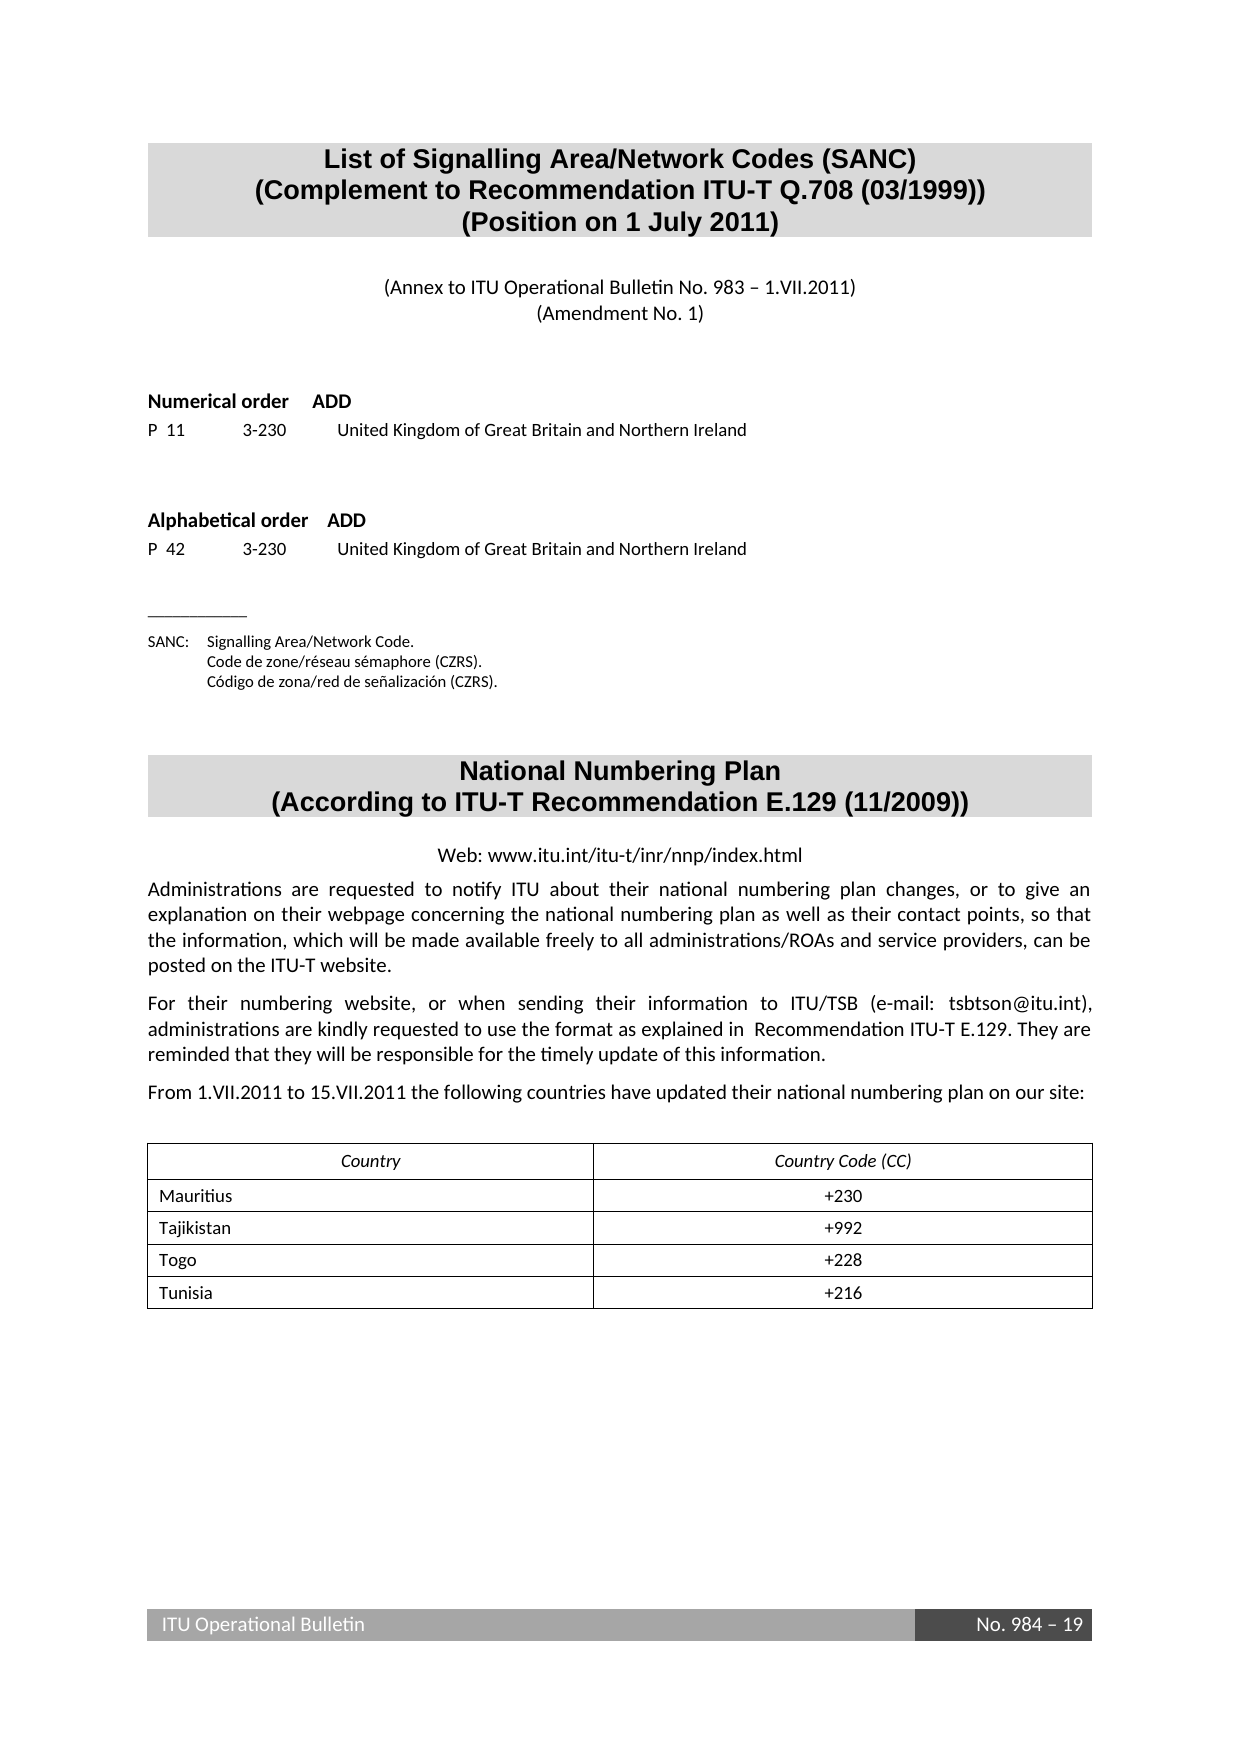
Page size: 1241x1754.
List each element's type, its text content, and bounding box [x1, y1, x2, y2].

table_cell United Kingdom of Great Britain and Northern Ireland [326, 414, 1104, 445]
table_cell +228 [594, 1245, 1092, 1276]
table_cell Togo [148, 1245, 593, 1276]
text Code de zone/réseau sémaphore (CZRS). [148, 651, 1092, 672]
table_header Country [148, 1144, 593, 1179]
title Adinistrations are requested to notify ITU about their national nubering plan changes, or to give an explanation on their webpage concerning the national nubering plan as well as their contact points, so that the inforation, which will be made available freely to all administrations/ROAs and service providers, can be posted on the ITU-T website. [148, 876, 1092, 978]
table_cell +216 [594, 1277, 1092, 1308]
text SANC: Signalling Area/Network Code. [148, 631, 1092, 651]
table_cell +992 [594, 1212, 1092, 1243]
text (Annex to ITU Operational Bulletin No. 983 – 1.VII.2011) (Amendment No. 1) [148, 274, 1092, 325]
table_cell +230 [594, 1180, 1092, 1211]
table_cell United Kingdom of Great Britain and Northern Ireland [326, 533, 1104, 564]
text Fro 1.VII.2011 to 15.VII.2011 the following countries have updated their national nubering plan on our site: [148, 1079, 1092, 1104]
table_cell 3-230 [231, 533, 326, 564]
text ____________ [148, 599, 1092, 627]
table_header Alphabetical order ADD [136, 483, 1104, 533]
text Código de zona/red de señalización (CZRS). [148, 672, 1092, 692]
table_cell Tajikistan [148, 1212, 593, 1243]
table_cell Mauritius [148, 1180, 593, 1211]
table_cell 3-230 [231, 414, 326, 445]
table_cell P 11 [136, 414, 231, 445]
table_header Country Code (CC) [594, 1144, 1092, 1179]
text Web: www.itu.int/itu-t/inr/nnp/index.html [148, 842, 1092, 868]
subtitle National Nubering Plan (According to ITU-T Recoendation E.129 (11/2009)) [148, 755, 1092, 817]
table_cell P 42 [136, 533, 231, 564]
table_cell Tunisia [148, 1277, 593, 1308]
text For their nubering website, or when sending their inforation to ITU/TSB (e-ail: tsbtson@itu.int), administrations are kindly requested to use the forat as explained in Recoendation ITU-T E.129. They are reinded that they will be responsible for the tiely update of this inforation. [148, 990, 1092, 1067]
table_header Numerical order ADD [136, 363, 1104, 413]
subtitle List of Signalling Area/Network Codes (SANC) (Complement to Recommendation ITU-T Q.708 (03/1999)) (Position on 1 July 2011) [148, 143, 1092, 237]
